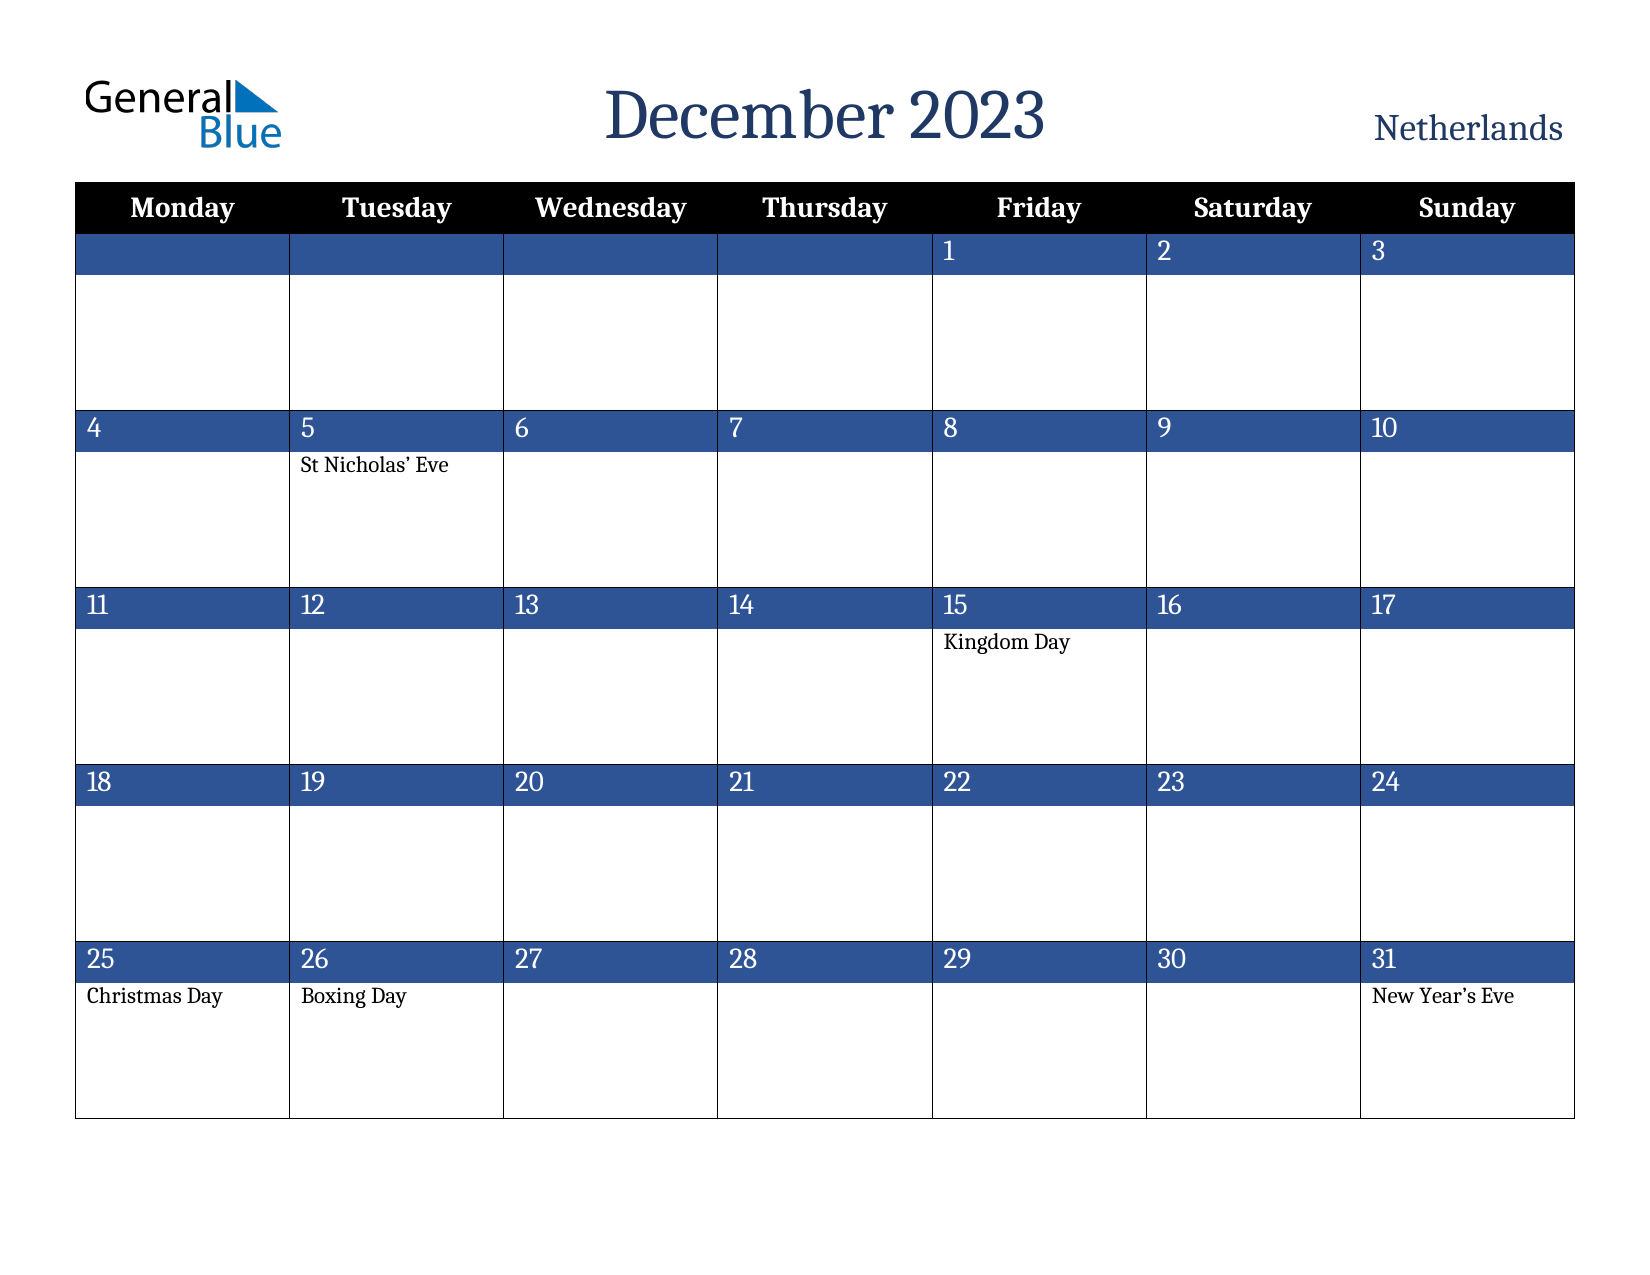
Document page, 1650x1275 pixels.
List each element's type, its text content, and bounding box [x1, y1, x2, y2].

table_cell 5 [290, 411, 503, 452]
table_cell [504, 234, 717, 275]
table_header Netherlands [1146, 75, 1574, 182]
table_header December 2023 [504, 75, 1146, 182]
table_cell 13 [504, 588, 717, 629]
table_cell 17 [1361, 588, 1574, 629]
table_cell Sunday [1361, 183, 1574, 233]
table_cell Friday [933, 183, 1146, 233]
table_cell 31 [1361, 942, 1574, 983]
table_cell 28 [718, 942, 932, 983]
table_cell [290, 806, 503, 941]
table_cell [1147, 452, 1360, 587]
table_cell [718, 452, 932, 587]
table_cell [718, 234, 932, 275]
table_cell [718, 275, 932, 410]
table_cell [1361, 806, 1574, 941]
table_cell 8 [933, 411, 1146, 452]
table_cell 21 [718, 765, 932, 806]
table_cell [1147, 983, 1360, 1118]
picture [86, 80, 281, 148]
table_cell Boxing Day [290, 983, 503, 1118]
table_cell 7 [718, 411, 932, 452]
table_cell Christmas Day [76, 983, 289, 1118]
table_cell [718, 629, 932, 764]
table_cell 27 [504, 942, 717, 983]
table_cell [1361, 629, 1574, 764]
table_cell 1 [933, 234, 1146, 275]
table_cell 20 [504, 765, 717, 806]
table_cell 29 [933, 942, 1146, 983]
table_cell [504, 983, 717, 1118]
table_cell 3 [1361, 234, 1574, 275]
table_cell Tuesday [290, 183, 503, 233]
table_cell 19 [290, 765, 503, 806]
table_cell [504, 275, 717, 410]
table_cell [933, 983, 1146, 1118]
table_cell [76, 629, 289, 764]
table_cell 24 [1361, 765, 1574, 806]
table_cell 6 [504, 411, 717, 452]
table_cell [76, 452, 289, 587]
table_cell New Year’s Eve [1361, 983, 1574, 1118]
table_cell 22 [933, 765, 1146, 806]
table_cell [933, 275, 1146, 410]
table_cell [76, 234, 289, 275]
table_header [76, 75, 503, 182]
table_cell [290, 275, 503, 410]
table_cell 11 [76, 588, 289, 629]
table_cell [1361, 275, 1574, 410]
table_cell [1147, 806, 1360, 941]
table_cell [1147, 275, 1360, 410]
table_cell 30 [1147, 942, 1360, 983]
table_cell 9 [1147, 411, 1360, 452]
table_cell [290, 234, 503, 275]
table_cell [718, 983, 932, 1118]
table_cell [1361, 452, 1574, 587]
table_cell 18 [76, 765, 289, 806]
table_cell 12 [290, 588, 503, 629]
table_cell Monday [76, 183, 289, 233]
table_cell Kingdom Day [933, 629, 1146, 764]
table_cell [504, 629, 717, 764]
table_cell [504, 806, 717, 941]
table_cell [933, 452, 1146, 587]
table_cell 25 [76, 942, 289, 983]
table_cell Saturday [1147, 183, 1360, 233]
table_cell [718, 806, 932, 941]
table_cell 15 [933, 588, 1146, 629]
table_cell [933, 806, 1146, 941]
table_cell 14 [718, 588, 932, 629]
table_cell 26 [290, 942, 503, 983]
table_cell Thursday [718, 183, 932, 233]
table_cell 16 [1147, 588, 1360, 629]
table_cell 4 [76, 411, 289, 452]
table_cell St Nicholas’ Eve [290, 452, 503, 587]
table_cell 23 [1147, 765, 1360, 806]
table_cell 10 [1361, 411, 1574, 452]
table_cell [504, 452, 717, 587]
table_cell [290, 629, 503, 764]
table_cell [76, 275, 289, 410]
table_cell [76, 806, 289, 941]
table_cell 2 [1147, 234, 1360, 275]
table_cell [1147, 629, 1360, 764]
table_cell Wednesday [504, 183, 717, 233]
